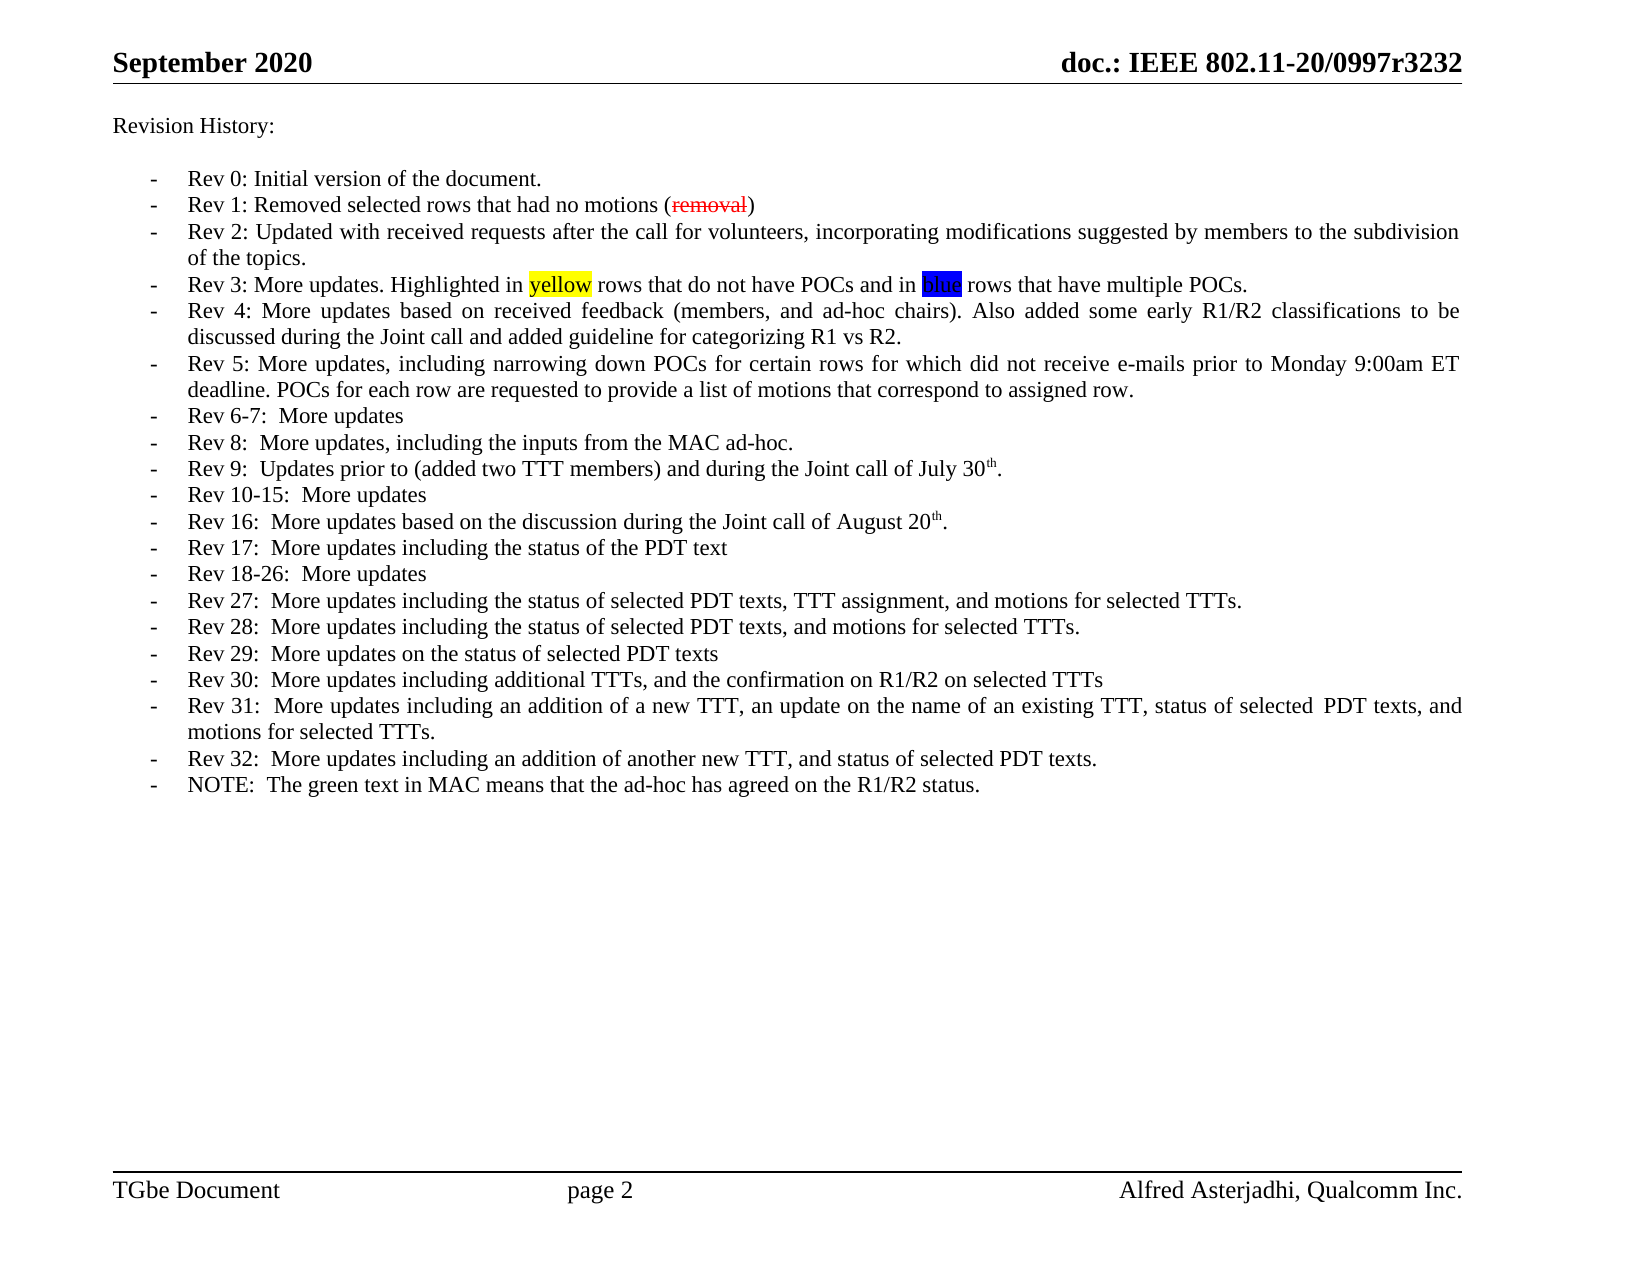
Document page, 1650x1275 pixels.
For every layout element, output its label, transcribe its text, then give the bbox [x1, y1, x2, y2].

list Rev 6-7: More updates [150, 402, 1462, 429]
list Rev 3: More updates. Highlighted in yellow rows that do not have POCs and in blue rows that have multiple POCs. [962, 271, 1462, 297]
list Rev 28: More updates including the status of selected PDT texts, and motions for selected TTTs. [150, 613, 1462, 639]
list Rev 3: More updates. Highlighted in yellow rows that do not have POCs and in blue rows that have multiple POCs. [592, 271, 922, 297]
list Rev 10-15: More updates [150, 481, 1462, 508]
list Rev 18-26: More updates [150, 561, 1462, 587]
list Rev 17: More updates including the status of the PDT text [150, 534, 1462, 561]
list Rev 27: More updates including the status of selected PDT texts, TTT assignment, and motions for selected TTTs. [150, 587, 1462, 613]
list Rev 9: Updates prior to (added two TTT members) and during the Joint call of July 30th. [150, 455, 1462, 481]
list Rev 0: Initial version of the document. [150, 165, 1462, 192]
list Rev 2: Updated with received requests after the call for volunteers, incorporating modifications suggested by members to the subdivision of the topics. [150, 218, 1462, 271]
list Rev 8: More updates, including the inputs from the MAC ad-hoc. [150, 429, 1462, 455]
list Rev 16: More updates based on the discussion during the Joint call of August 20th. [150, 508, 1462, 534]
list Rev 4: More updates based on received feedback (members, and ad-hoc chairs). Also added some early R1/R2 classifications to be discussed during the Joint call and added guideline for categorizing R1 vs R2. [150, 297, 1462, 350]
list Rev 32: More updates including an addition of another new TTT, and status of selected PDT texts. [150, 745, 1462, 771]
list Rev 29: More updates on the status of selected PDT texts [150, 639, 1462, 666]
list Rev 1: Removed selected rows that had no motions (removal) [150, 192, 1462, 218]
list Rev 3: More updates. Highlighted in yellow rows that do not have POCs and in blue rows that have multiple POCs. [150, 271, 529, 297]
list Rev 5: More updates, including narrowing down POCs for certain rows for which did not receive e-mails prior to Monday 9:00am ET deadline. POCs for each row are requested to provide a list of motions that correspond to assigned row. [150, 350, 1462, 402]
list Rev 30: More updates including additional TTTs, and the confirmation on R1/R2 on selected TTTs [150, 666, 1462, 692]
list Rev 31: More updates including an addition of a new TTT, an update on the name of an existing TTT, status of selected PDT texts, and motions for selected TTTs. [150, 692, 1462, 745]
text Revision History: [112, 112, 1462, 139]
list NOTE: The green text in MAC means that the ad-hoc has agreed on the R1/R2 status. [150, 771, 1462, 798]
